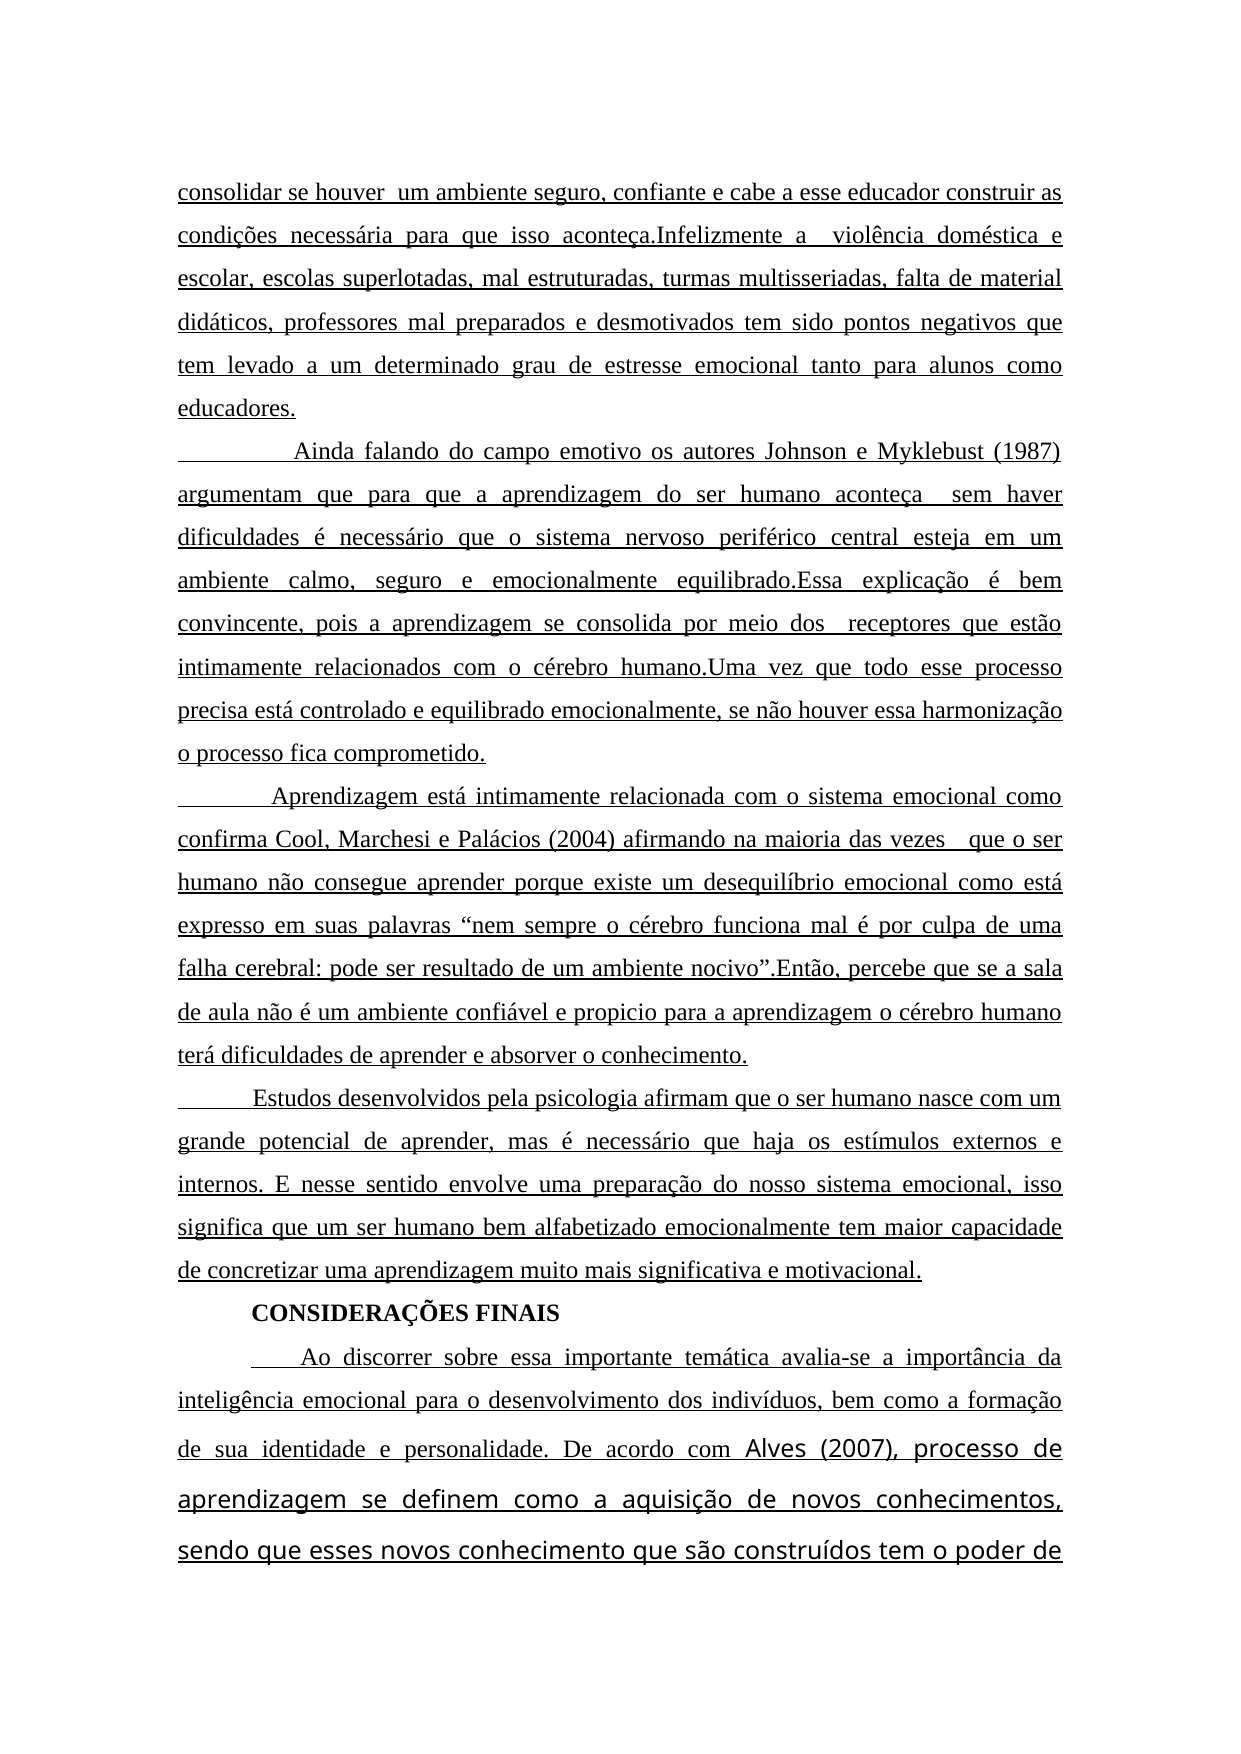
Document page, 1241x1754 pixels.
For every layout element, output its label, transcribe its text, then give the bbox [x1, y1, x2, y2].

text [177, 1511, 1063, 1561]
text Aprendizagem está intimamente relacionada com o sistema emocional como confirma Cool, Marchesi e Palácios (2004) afirmando na maioria das vezes que o ser humano não consegue aprender porque existe um desequilíbrio emocional como está expresso em suas palavras “nem sempre o cérebro funciona mal é por culpa de uma falha cerebral: pode ser resultado de um ambiente nocivo”.Então, percebe que se a sala de aula não é um ambiente confiável e propicio para a aprendizagem o cérebro humano terá dificuldades de aprender e absorver o conhecimento. [177, 893, 1063, 935]
text Ainda falando do campo emotivo os autores Johnson e Myklebust (1987) argumentam que para que a aprendizagem do ser humano aconteça sem haver dificuldades é necessário que o sistema nervoso periférico central esteja em um ambiente calmo, seguro e emocionalmente equilibrado.Essa explicação é bem convincente, pois a aprendizagem se consolida por meio dos receptores que estão intimamente relacionados com o cérebro humano.Uma vez que todo esse processo precisa está controlado e equilibrado emocionalmente, se não houver essa harmonização o processo fica comprometido. [177, 591, 1063, 677]
text Ainda falando do campo emotivo os autores Johnson e Myklebust (1987) argumentam que para que a aprendizagem do ser humano aconteça sem haver dificuldades é necessário que o sistema nervoso periférico central esteja em um ambiente calmo, seguro e emocionalmente equilibrado.Essa explicação é bem convincente, pois a aprendizagem se consolida por meio dos receptores que estão intimamente relacionados com o cérebro humano.Uma vez que todo esse processo precisa está controlado e equilibrado emocionalmente, se não houver essa harmonização o processo fica comprometido. [177, 505, 1063, 547]
text Ainda falando do campo emotivo os autores Johnson e Myklebust (1987) argumentam que para que a aprendizagem do ser humano aconteça sem haver dificuldades é necessário que o sistema nervoso periférico central esteja em um ambiente calmo, seguro e emocionalmente equilibrado.Essa explicação é bem convincente, pois a aprendizagem se consolida por meio dos receptores que estão intimamente relacionados com o cérebro humano.Uma vez que todo esse processo precisa está controlado e equilibrado emocionalmente, se não houver essa harmonização o processo fica comprometido. [177, 678, 1063, 720]
text Ainda falando do campo emotivo os autores Johnson e Myklebust (1987) argumentam que para que a aprendizagem do ser humano aconteça sem haver dificuldades é necessário que o sistema nervoso periférico central esteja em um ambiente calmo, seguro e emocionalmente equilibrado.Essa explicação é bem convincente, pois a aprendizagem se consolida por meio dos receptores que estão intimamente relacionados com o cérebro humano.Uma vez que todo esse processo precisa está controlado e equilibrado emocionalmente, se não houver essa harmonização o processo fica comprometido. [177, 721, 1063, 767]
text Aprendizagem está intimamente relacionada com o sistema emocional como confirma Cool, Marchesi e Palácios (2004) afirmando na maioria das vezes que o ser humano não consegue aprender porque existe um desequilíbrio emocional como está expresso em suas palavras “nem sempre o cérebro funciona mal é por culpa de uma falha cerebral: pode ser resultado de um ambiente nocivo”.Então, percebe que se a sala de aula não é um ambiente confiável e propicio para a aprendizagem o cérebro humano terá dificuldades de aprender e absorver o conhecimento. [177, 850, 1063, 892]
text Ainda falando do campo emotivo os autores Johnson e Myklebust (1987) argumentam que para que a aprendizagem do ser humano aconteça sem haver dificuldades é necessário que o sistema nervoso periférico central esteja em um ambiente calmo, seguro e emocionalmente equilibrado.Essa explicação é bem convincente, pois a aprendizagem se consolida por meio dos receptores que estão intimamente relacionados com o cérebro humano.Uma vez que todo esse processo precisa está controlado e equilibrado emocionalmente, se não houver essa harmonização o processo fica comprometido. [177, 436, 1063, 504]
text Aprendizagem está intimamente relacionada com o sistema emocional como confirma Cool, Marchesi e Palácios (2004) afirmando na maioria das vezes que o ser humano não consegue aprender porque existe um desequilíbrio emocional como está expresso em suas palavras “nem sempre o cérebro funciona mal é por culpa de uma falha cerebral: pode ser resultado de um ambiente nocivo”.Então, percebe que se a sala de aula não é um ambiente confiável e propicio para a aprendizagem o cérebro humano terá dificuldades de aprender e absorver o conhecimento. [177, 936, 1063, 978]
text Aprendizagem está intimamente relacionada com o sistema emocional como confirma Cool, Marchesi e Palácios (2004) afirmando na maioria das vezes que o ser humano não consegue aprender porque existe um desequilíbrio emocional como está expresso em suas palavras “nem sempre o cérebro funciona mal é por culpa de uma falha cerebral: pode ser resultado de um ambiente nocivo”.Então, percebe que se a sala de aula não é um ambiente confiável e propicio para a aprendizagem o cérebro humano terá dificuldades de aprender e absorver o conhecimento. [177, 979, 1063, 1068]
text Aprendizagem está intimamente relacionada com o sistema emocional como confirma Cool, Marchesi e Palácios (2004) afirmando na maioria das vezes que o ser humano não consegue aprender porque existe um desequilíbrio emocional como está expresso em suas palavras “nem sempre o cérebro funciona mal é por culpa de uma falha cerebral: pode ser resultado de um ambiente nocivo”.Então, percebe que se a sala de aula não é um ambiente confiável e propicio para a aprendizagem o cérebro humano terá dificuldades de aprender e absorver o conhecimento. [177, 807, 1063, 849]
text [177, 177, 1063, 202]
text Estudos desenvolvidos pela psicologia afirmam que o ser humano nasce com um grande potencial de aprender, mas é necessário que haja os estímulos externos e internos. E nesse sentido envolve uma preparação do nosso sistema emocional, isso significa que um ser humano bem alfabetizado emocionalmente tem maior capacidade de concretizar uma aprendizagem muito mais significativa e motivacional. [177, 1238, 1063, 1284]
text CONSIDERAÇÕES FINAIS [177, 1298, 1063, 1327]
text Estudos desenvolvidos pela psicologia afirmam que o ser humano nasce com um grande potencial de aprender, mas é necessário que haja os estímulos externos e internos. E nesse sentido envolve uma preparação do nosso sistema emocional, isso significa que um ser humano bem alfabetizado emocionalmente tem maior capacidade de concretizar uma aprendizagem muito mais significativa e motivacional. [177, 1195, 1063, 1237]
text Estudos desenvolvidos pela psicologia afirmam que o ser humano nasce com um grande potencial de aprender, mas é necessário que haja os estímulos externos e internos. E nesse sentido envolve uma preparação do nosso sistema emocional, isso significa que um ser humano bem alfabetizado emocionalmente tem maior capacidade de concretizar uma aprendizagem muito mais significativa e motivacional. [177, 1083, 1063, 1151]
text Ainda falando do campo emotivo os autores Johnson e Myklebust (1987) argumentam que para que a aprendizagem do ser humano aconteça sem haver dificuldades é necessário que o sistema nervoso periférico central esteja em um ambiente calmo, seguro e emocionalmente equilibrado.Essa explicação é bem convincente, pois a aprendizagem se consolida por meio dos receptores que estão intimamente relacionados com o cérebro humano.Uma vez que todo esse processo precisa está controlado e equilibrado emocionalmente, se não houver essa harmonização o processo fica comprometido. [177, 548, 1063, 590]
text Estudos desenvolvidos pela psicologia afirmam que o ser humano nasce com um grande potencial de aprender, mas é necessário que haja os estímulos externos e internos. E nesse sentido envolve uma preparação do nosso sistema emocional, isso significa que um ser humano bem alfabetizado emocionalmente tem maior capacidade de concretizar uma aprendizagem muito mais significativa e motivacional. [177, 1152, 1063, 1194]
